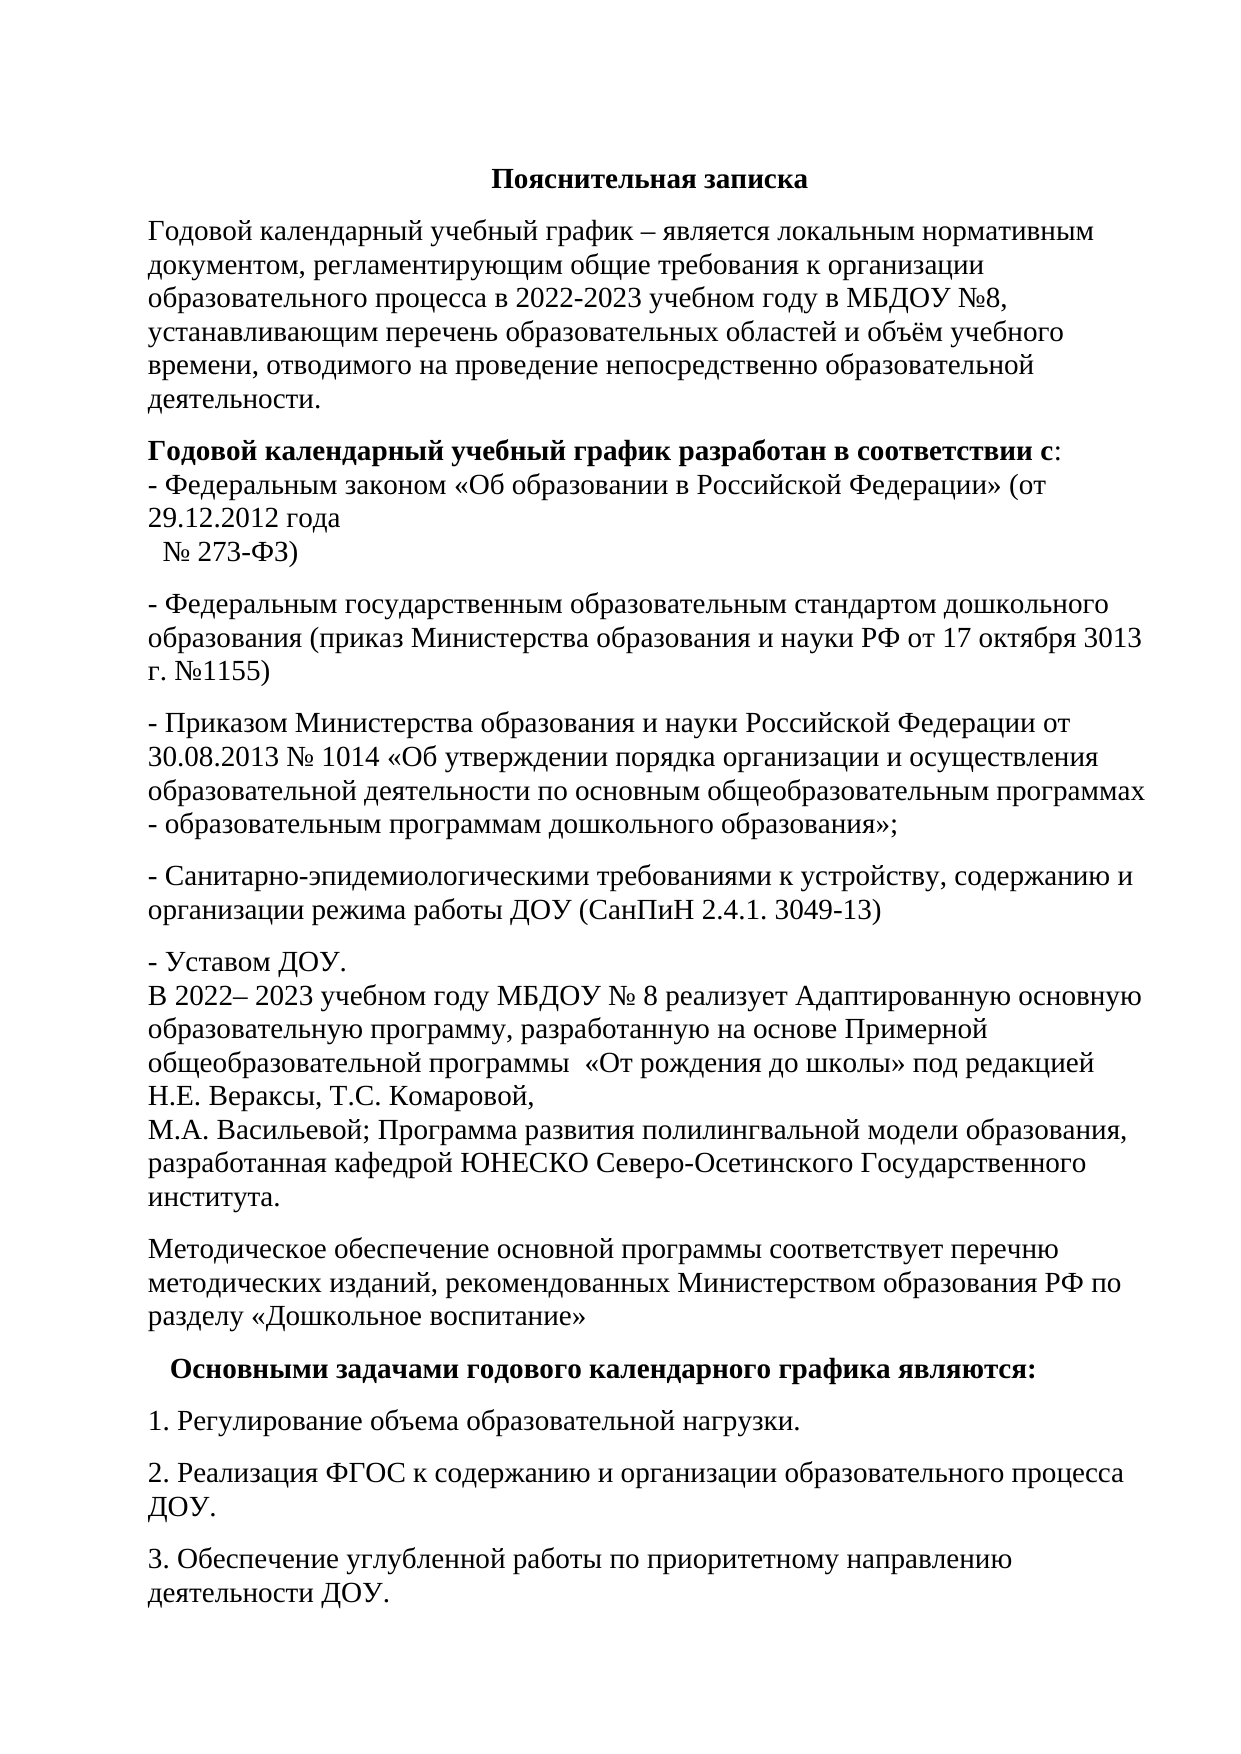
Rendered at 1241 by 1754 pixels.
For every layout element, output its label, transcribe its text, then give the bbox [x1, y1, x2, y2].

text Пояснительная записка [148, 161, 1152, 194]
text Основными задачами годового календарного графика являются: [148, 1351, 1152, 1384]
text М.А. Васильевой; Программа развития полилингвальной модели образования, разработанная кафедрой ЮНЕСКО Северо-Осетинского Государственного института. [148, 1112, 1152, 1213]
text - Приказом Министерства образования и науки Российской Федерации от 30.08.2013 № 1014 «Об утверждении порядка организации и осуществления образовательной деятельности по основным общеобразовательным программах - образовательным программам дошкольного образования»; [148, 706, 1152, 840]
text - Санитарно-эпидемиологическими требованиями к устройству, содержанию и организации режима работы ДОУ (СанПиН 2.4.1. 3049-13) [148, 858, 1152, 926]
text № 273-ФЗ) [148, 534, 1152, 567]
text 2. Реализация ФГОС к содержанию и организации образовательного процесса ДОУ. [148, 1455, 1152, 1522]
text 1. Регулирование объема образовательной нагрузки. [148, 1403, 1152, 1437]
text В 2022– 2023 учебном году МБДОУ № 8 реализует Адаптированную основную образовательную программу, разработанную на основе Примерной общеобразовательной программы «От рождения до школы» под редакцией Н.Е. Вераксы, Т.С. Комаровой, [148, 978, 1152, 1112]
text - Уставом ДОУ. [148, 944, 1152, 978]
text Годовой календарный учебный график – является локальным нормативным документом, регламентирующим общие требования к организации образовательного процесса в 2022-2023 учебном году в МБДОУ №8, устанавливающим перечень образовательных областей и объём учебного времени, отводимого на проведение непосредственно образовательной деятельности. [148, 213, 1152, 414]
text Методическое обеспечение основной программы соответствует перечню методических изданий, рекомендованных Министерством образования РФ по разделу «Дошкольное воспитание» [148, 1231, 1152, 1332]
text - Федеральным законом «Об образовании в Российской Федерации» (от 29.12.2012 года [148, 467, 1152, 534]
text 3. Обеспечение углубленной работы по приоритетному направлению деятельности ДОУ. [148, 1541, 1152, 1608]
text Годовой календарный учебный график разработан в соответствии с: [148, 433, 1152, 467]
text - Федеральным государственным образовательным стандартом дошкольного образования (приказ Министерства образования и науки РФ от 17 октября 3013 г. №1155) [148, 586, 1152, 687]
